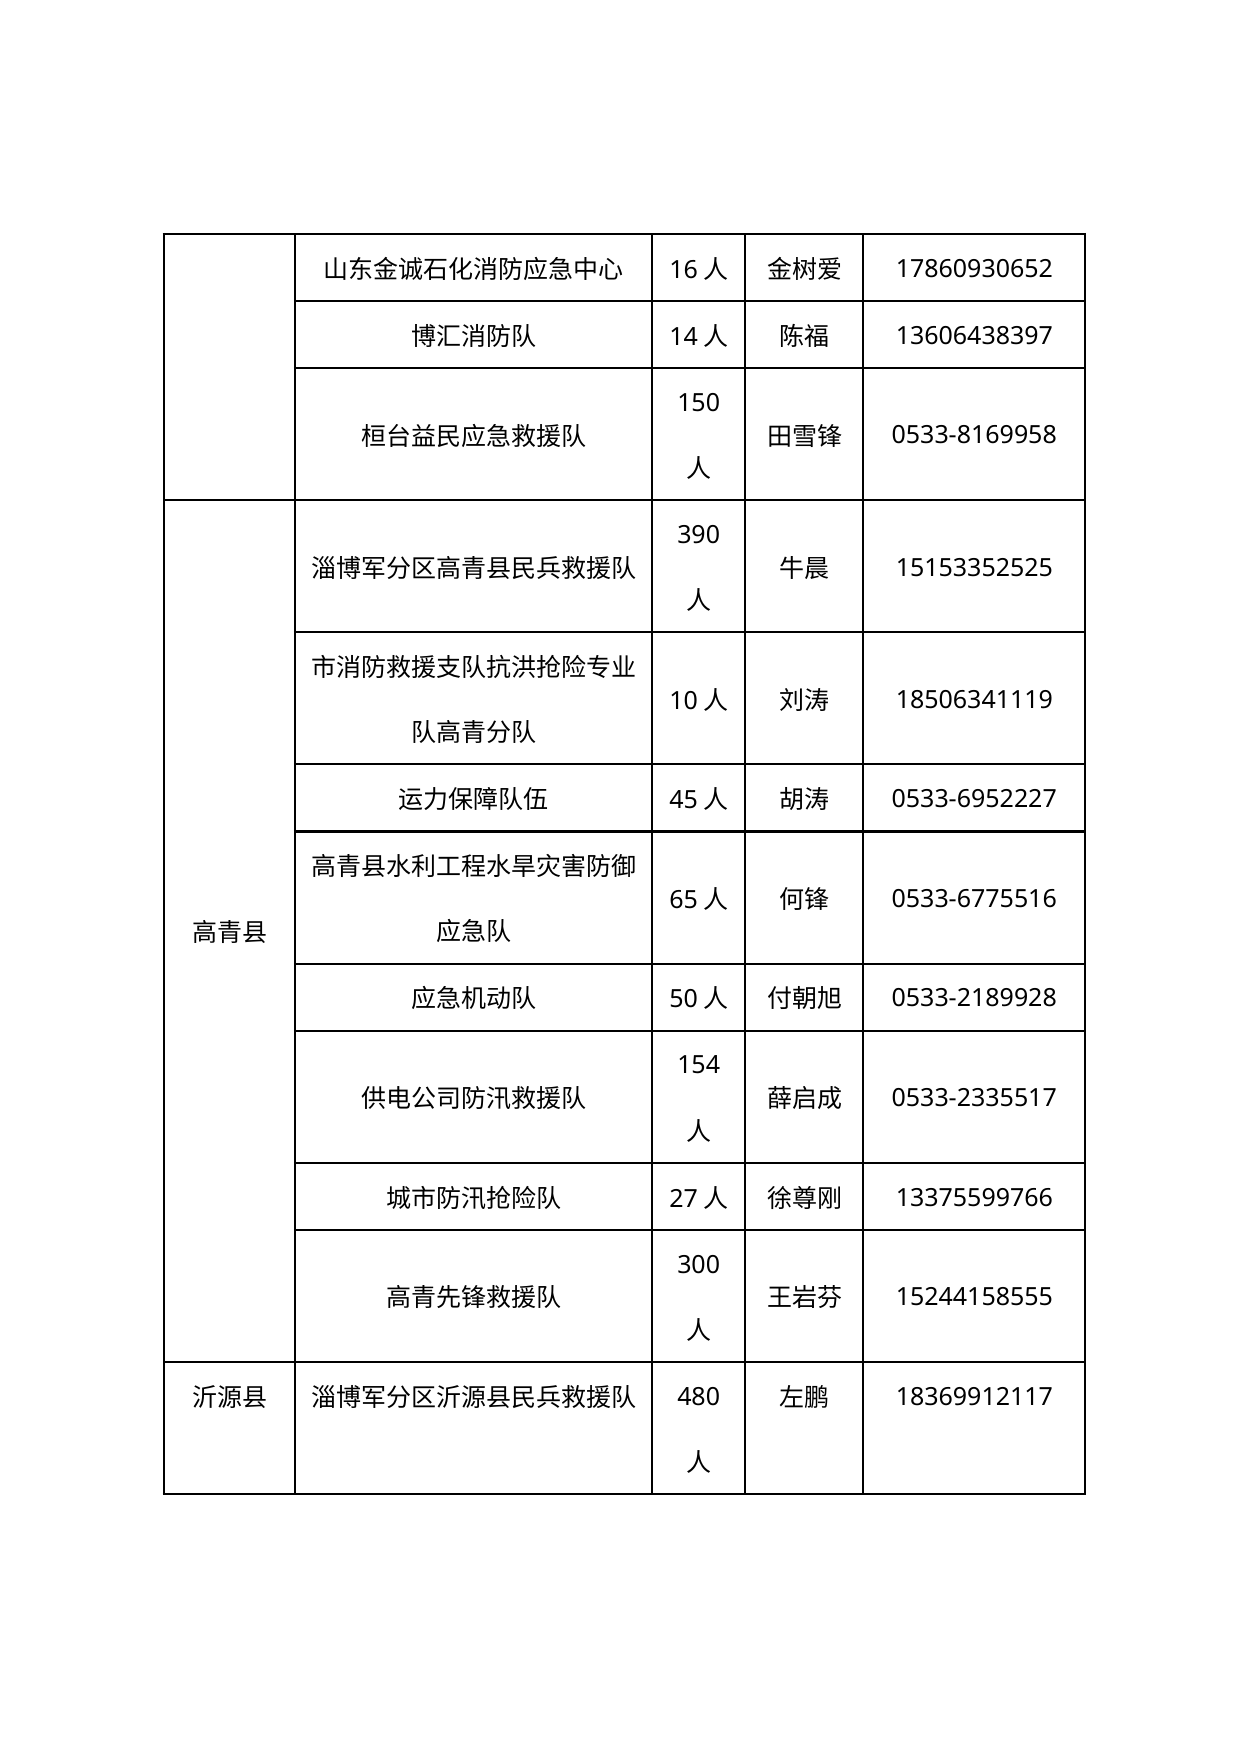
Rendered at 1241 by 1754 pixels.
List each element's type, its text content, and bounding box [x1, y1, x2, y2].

table_cell 牛晨 [746, 501, 862, 631]
table_cell 付朝旭 [746, 965, 862, 1029]
table_cell 17860930652 [864, 235, 1084, 300]
table_cell 154人 [653, 1032, 744, 1162]
table_cell 城市防汛抢险队 [296, 1164, 651, 1229]
table_cell 市消防救援支队抗洪抢险专业队高青分队 [296, 633, 651, 763]
table_cell 淄博军分区高青县民兵救援队 [296, 501, 651, 631]
table_cell 15244158555 [864, 1231, 1084, 1361]
table_cell 山东金诚石化消防应急中心 [296, 235, 651, 300]
table_cell 14人 [653, 302, 744, 367]
table_cell 0533-6952227 [864, 765, 1084, 830]
table_cell 何锋 [746, 833, 862, 962]
table_cell 徐尊刚 [746, 1164, 862, 1229]
table_cell 480人 [653, 1363, 744, 1493]
table_cell 18369912117 [864, 1363, 1084, 1493]
table_cell 王岩芬 [746, 1231, 862, 1361]
table_cell 田雪锋 [746, 369, 862, 499]
table_cell 390人 [653, 501, 744, 631]
table_cell 10人 [653, 633, 744, 763]
table_cell 陈福 [746, 302, 862, 367]
table_cell 13375599766 [864, 1164, 1084, 1229]
table_cell 15153352525 [864, 501, 1084, 631]
table_cell 胡涛 [746, 765, 862, 830]
table_cell 0533-8169958 [864, 369, 1084, 499]
table_cell 16人 [653, 235, 744, 300]
table_cell 65人 [653, 833, 744, 962]
table_cell 18506341119 [864, 633, 1084, 763]
table_cell 刘涛 [746, 633, 862, 763]
table_cell 0533-2189928 [864, 965, 1084, 1029]
table_cell 0533-2335517 [864, 1032, 1084, 1162]
table_cell 高青县水利工程水旱灾害防御应急队 [296, 833, 651, 962]
table_cell 0533-6775516 [864, 833, 1084, 962]
table_cell 供电公司防汛救援队 [296, 1032, 651, 1162]
table_cell 运力保障队伍 [296, 765, 651, 830]
table_cell 50人 [653, 965, 744, 1029]
table_cell 45人 [653, 765, 744, 830]
table_cell 应急机动队 [296, 965, 651, 1029]
table_cell 300人 [653, 1231, 744, 1361]
table_cell 高青县 [165, 501, 294, 1361]
table_cell 博汇消防队 [296, 302, 651, 367]
table_cell 桓台益民应急救援队 [296, 369, 651, 499]
table_cell 高青先锋救援队 [296, 1231, 651, 1361]
table_cell 淄博军分区沂源县民兵救援队 [296, 1363, 651, 1493]
table_cell 薛启成 [746, 1032, 862, 1162]
table_cell 沂源县 [165, 1363, 294, 1493]
table_cell 左鹏 [746, 1363, 862, 1493]
table_cell 13606438397 [864, 302, 1084, 367]
table_cell 金树爱 [746, 235, 862, 300]
table_cell 27人 [653, 1164, 744, 1229]
table_cell 150人 [653, 369, 744, 499]
